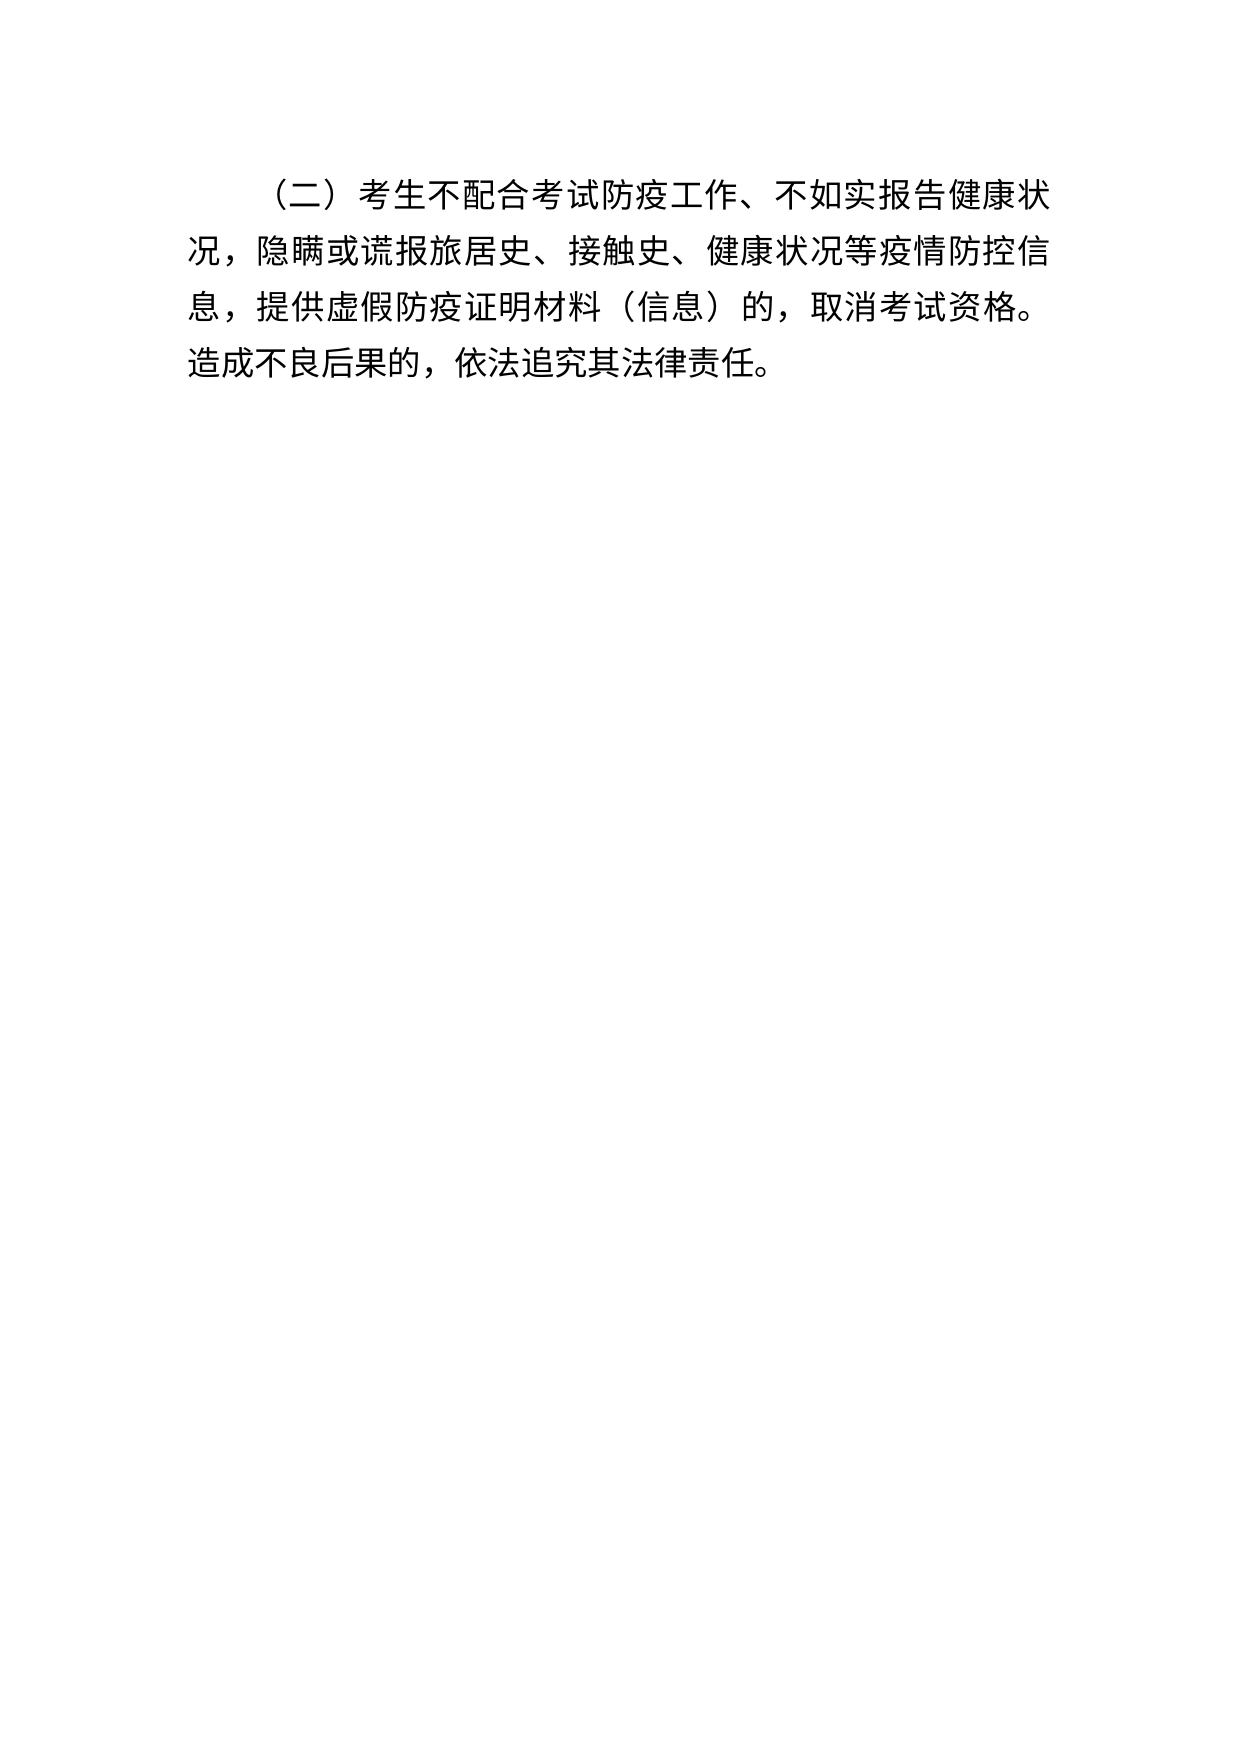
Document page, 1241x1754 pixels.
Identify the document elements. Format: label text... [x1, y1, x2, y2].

text （二）考生不配合考试防疫工作、不如实报告健康状况，隐瞒或谎报旅居史、接触史、健康状况等疫情防控信息，提供虚假防疫证明材料（信息）的，取消考试资格。造成不良后果的，依法追究其法律责任。 [187, 162, 1053, 387]
